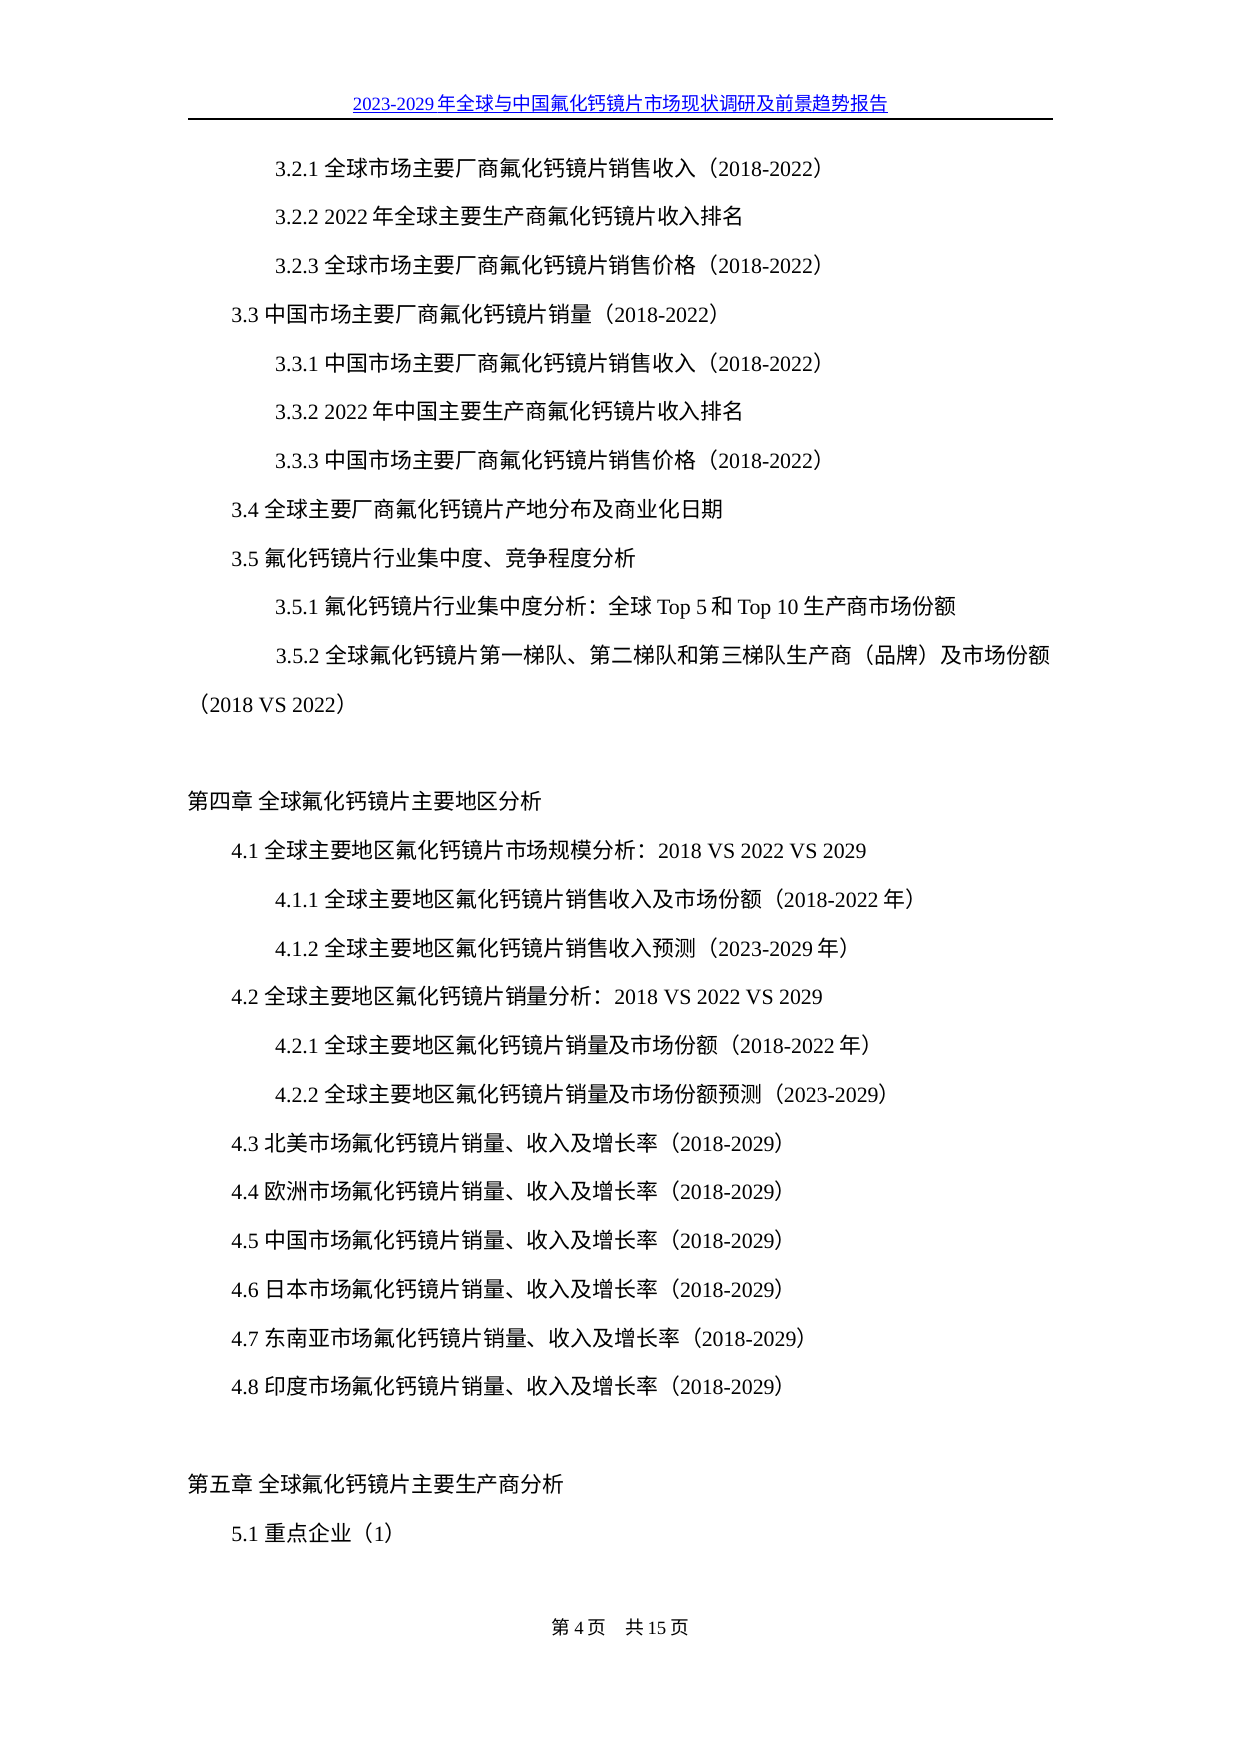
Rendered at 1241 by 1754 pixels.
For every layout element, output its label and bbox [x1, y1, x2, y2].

text [187, 150, 1053, 1548]
